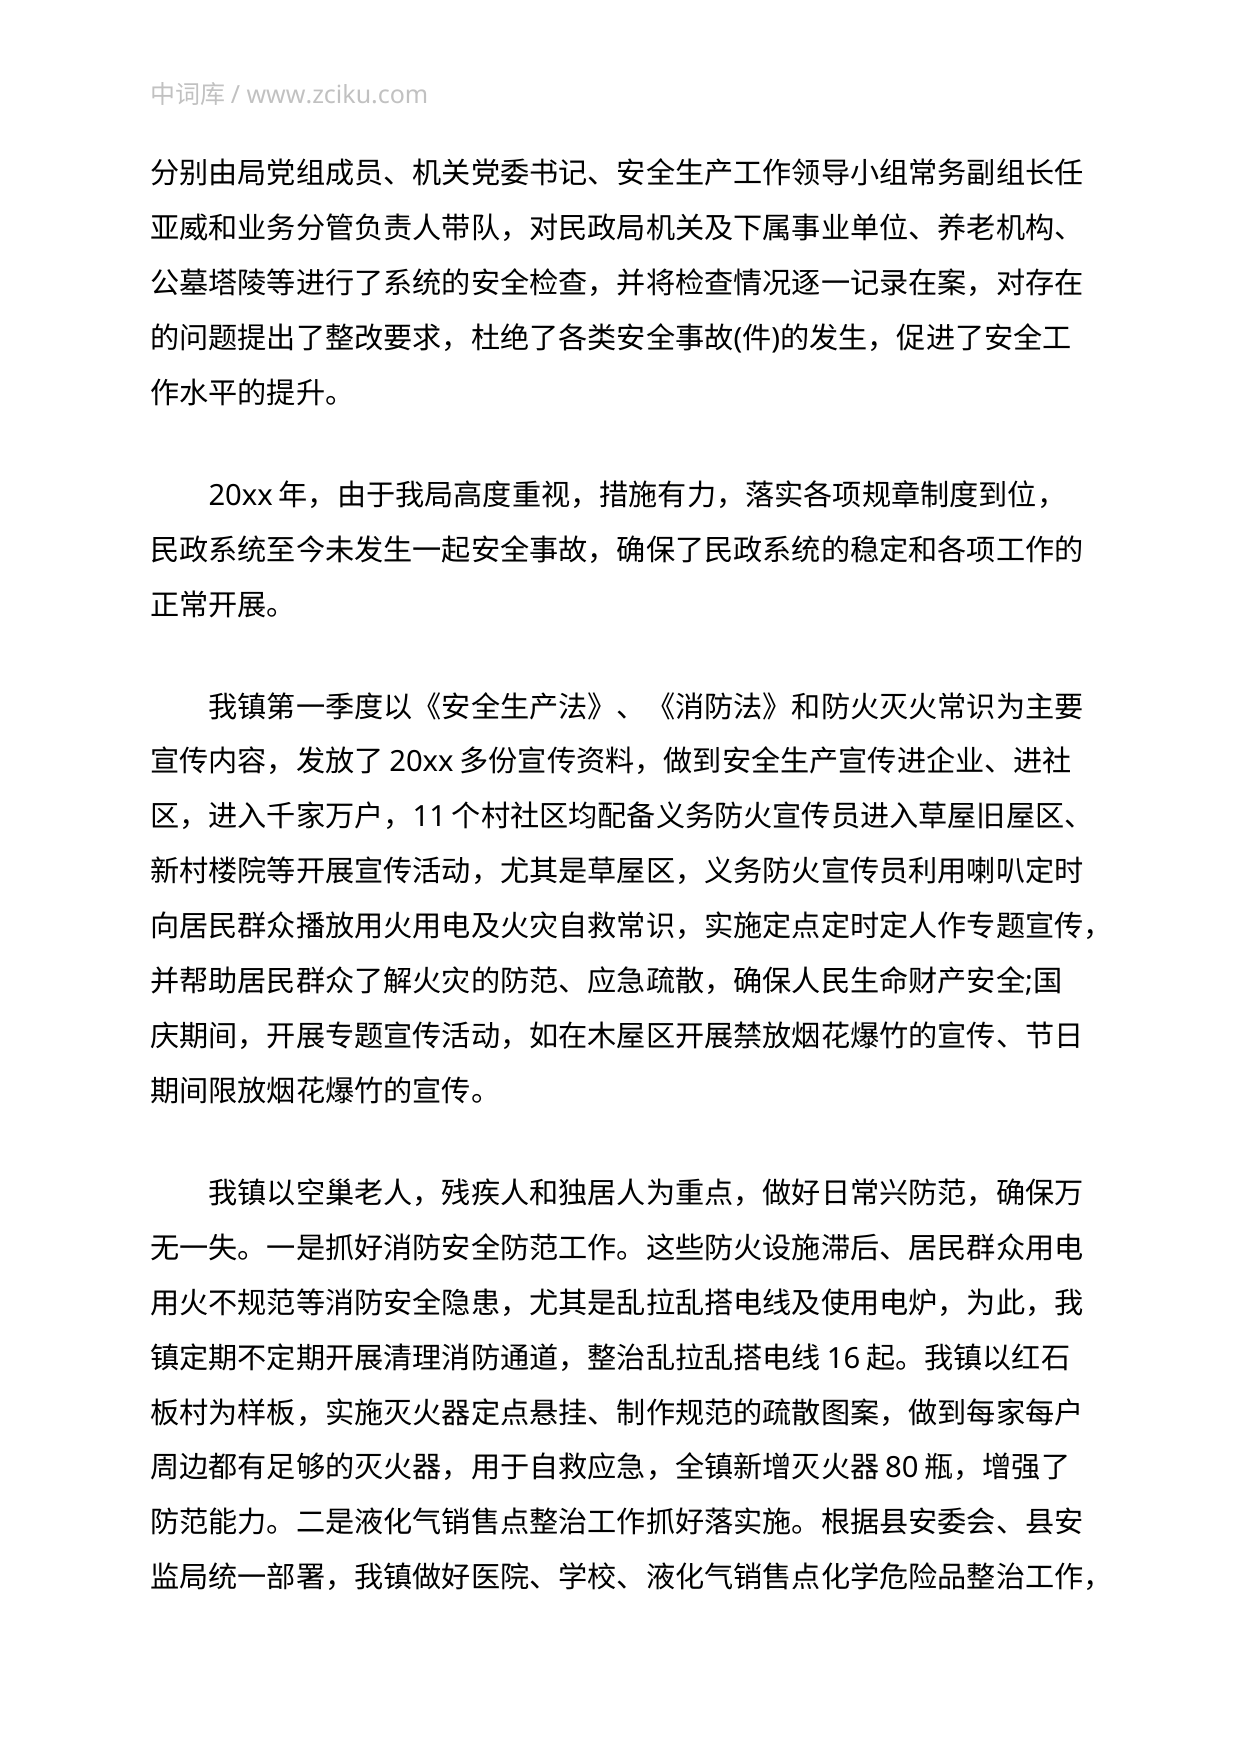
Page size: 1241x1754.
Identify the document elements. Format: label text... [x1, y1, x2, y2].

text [150, 150, 1090, 412]
text 我镇第一季度以《安全生产法》、《消防法》和防火灭火常识为主要宣传内容，发放了20xx多份宣传资料，做到安全生产宣传进企业、进社区，进入千家万户，11个村社区均配备义务防火宣传员进入草屋旧屋区、新村楼院等开展宣传活动，尤其是草屋区，义务防火宣传员利用喇叭定时向居民群众播放用火用电及火灾自救常识，实施定点定时定人作专题宣传，并帮助居民群众了解火灾的防范、应急疏散，确保人民生命财产安全;国庆期间，开展专题宣传活动，如在木屋区开展禁放烟花爆竹的宣传、节日期间限放烟花爆竹的宣传。 [150, 683, 1090, 1110]
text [150, 1169, 1090, 1596]
text 20xx年，由于我局高度重视，措施有力，落实各项规章制度到位，民政系统至今未发生一起安全事故，确保了民政系统的稳定和各项工作的正常开展。 [150, 471, 1090, 624]
